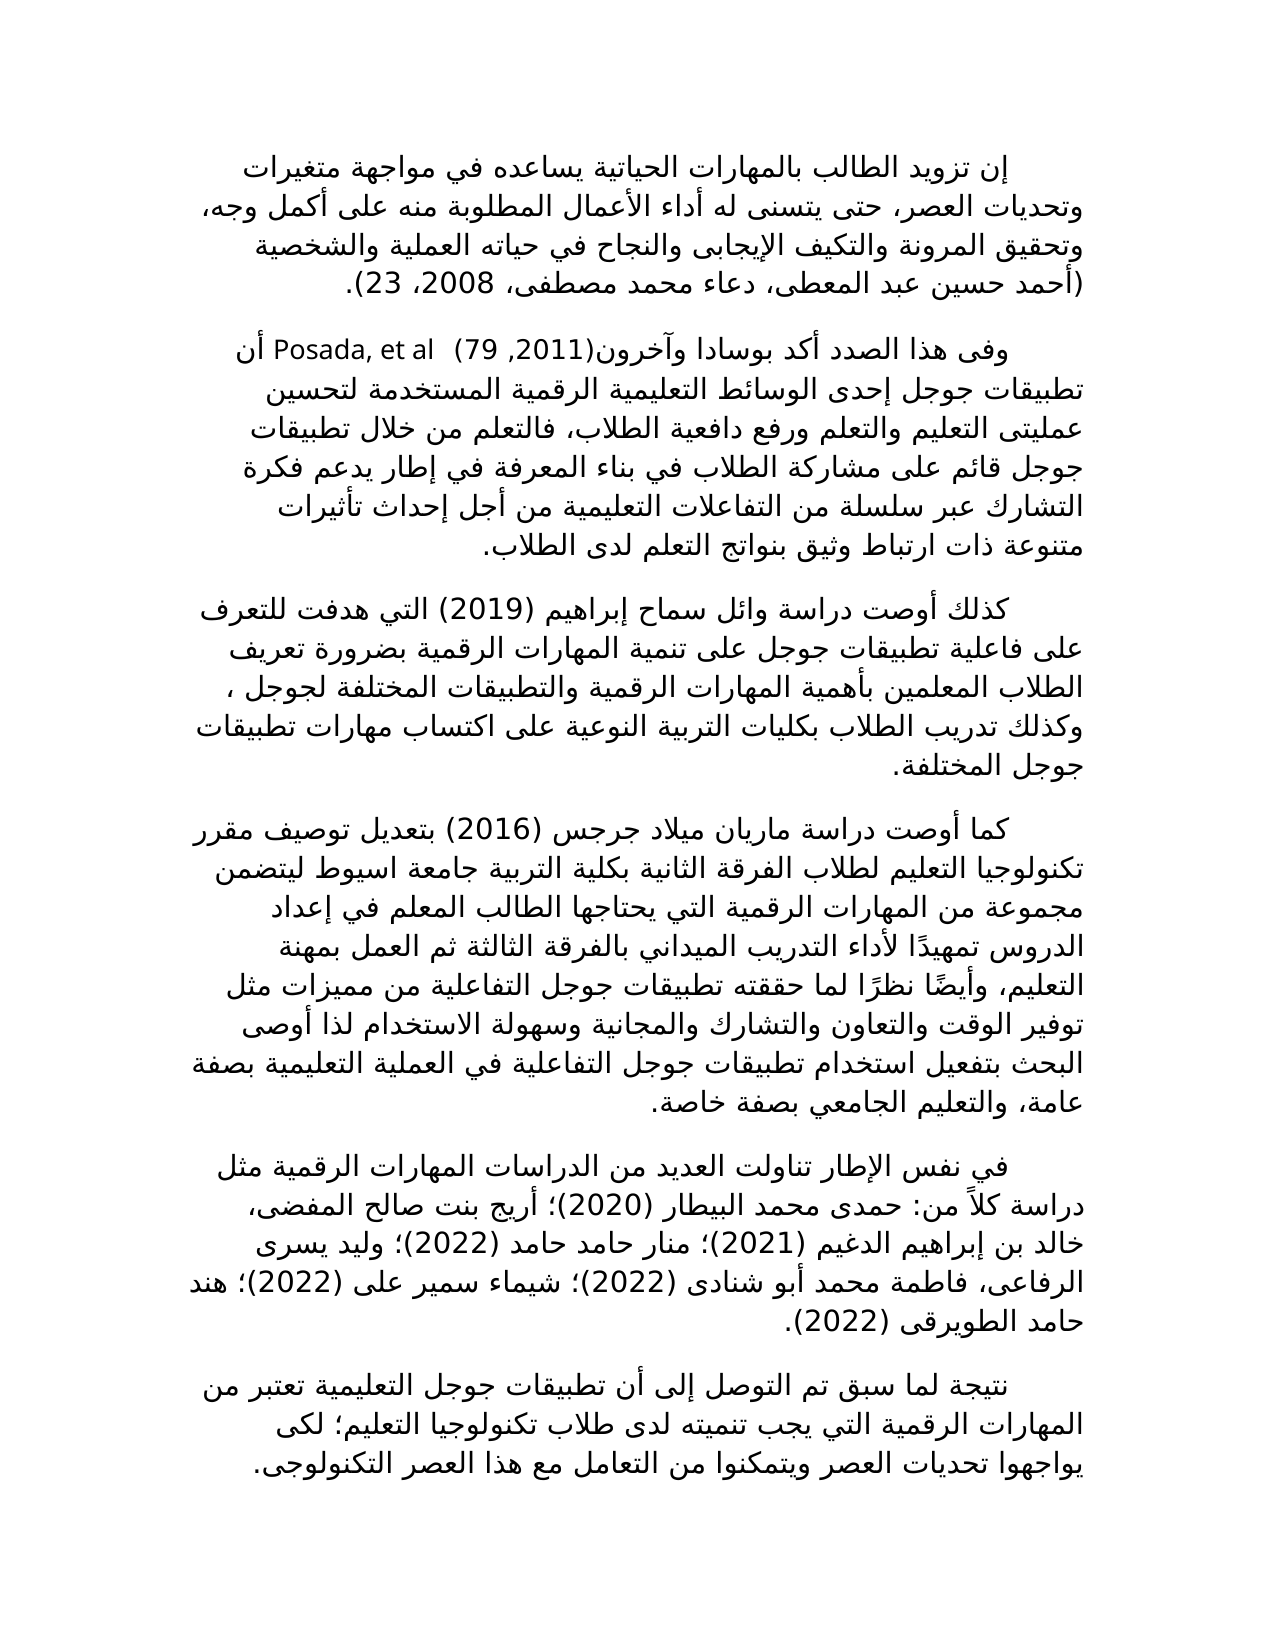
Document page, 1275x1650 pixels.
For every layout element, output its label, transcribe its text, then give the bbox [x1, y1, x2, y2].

text كما أوصت دراسة ماريان ميلاد جرجس (2016) بتعديل توصيف مقرر تكنولوجيا التعليم لطلاب الفرقة الثانية بكلية التربية جامعة اسيوط ليتضمن مجموعة من المهارات الرقمية التي يحتاجها الطالب المعلم في إعداد الدروس تمهيدًا لأداء التدريب الميداني بالفرقة الثالثة ثم العمل بمهنة التعليم، وأيضًا نظرًا لما حققته تطبيقات جوجل التفاعلية من مميزات مثل توفير الوقت والتعاون والتشارك والمجانية وسهولة الاستخدام لذا أوصى البحث بتفعيل استخدام تطبيقات جوجل التفاعلية في العملية التعليمية بصفة عامة، والتعليم الجامعي بصفة خاصة. [187, 812, 1085, 1119]
text في نفس الإطار تناولت العديد من الدراسات المهارات الرقمية مثل دراسة كلاً من: حمدى محمد البيطار (2020)؛ أريج بنت صالح المفضى، خالد بن إبراهيم الدغيم (2021)؛ منار حامد حامد (2022)؛ وليد يسرى الرفاعى، فاطمة محمد أبو شنادى (2022)؛ شيماء سمير على (2022)؛ هند حامد الطويرقى (2022). [187, 1149, 1085, 1339]
text وفى هذا الصدد أكد بوسادا وآخرون(2011, 79) Posada, et al أن تطبيقات جوجل إحدى الوسائط التعليمية الرقمية المستخدمة لتحسين عمليتى التعليم والتعلم ورفع دافعية الطلاب، فالتعلم من خلال تطبيقات جوجل قائم على مشاركة الطلاب في بناء المعرفة في إطار يدعم فكرة التشارك عبر سلسلة من التفاعلات التعليمية من أجل إحداث تأثيرات متنوعة ذات ارتباط وثيق بنواتج التعلم لدى الطلاب. [187, 331, 1085, 562]
text إن تزويد الطالب بالمهارات الحياتية يساعده في مواجهة متغيرات وتحديات العصر، حتى يتسنى له أداء الأعمال المطلوبة منه على أكمل وجه، وتحقيق المرونة والتكيف الإيجابى والنجاح في حياته العملية والشخصية (أحمد حسين عبد المعطى، دعاء محمد مصطفى، 2008، 23). [187, 150, 1085, 301]
text كذلك أوصت دراسة وائل سماح إبراهيم (2019) التي هدفت للتعرف على فاعلية تطبيقات جوجل على تنمية المهارات الرقمية بضرورة تعريف الطلاب المعلمين بأهمية المهارات الرقمية والتطبيقات المختلفة لجوجل ، وكذلك تدريب الطلاب بكليات التربية النوعية على اكتساب مهارات تطبيقات جوجل المختلفة. [187, 592, 1085, 782]
text نتيجة لما سبق تم التوصل إلى أن تطبيقات جوجل التعليمية تعتبر من المهارات الرقمية التي يجب تنميته لدى طلاب تكنولوجيا التعليم؛ لكى يواجهوا تحديات العصر ويتمكنوا من التعامل مع هذا العصر التكنولوجى. [187, 1369, 1085, 1481]
